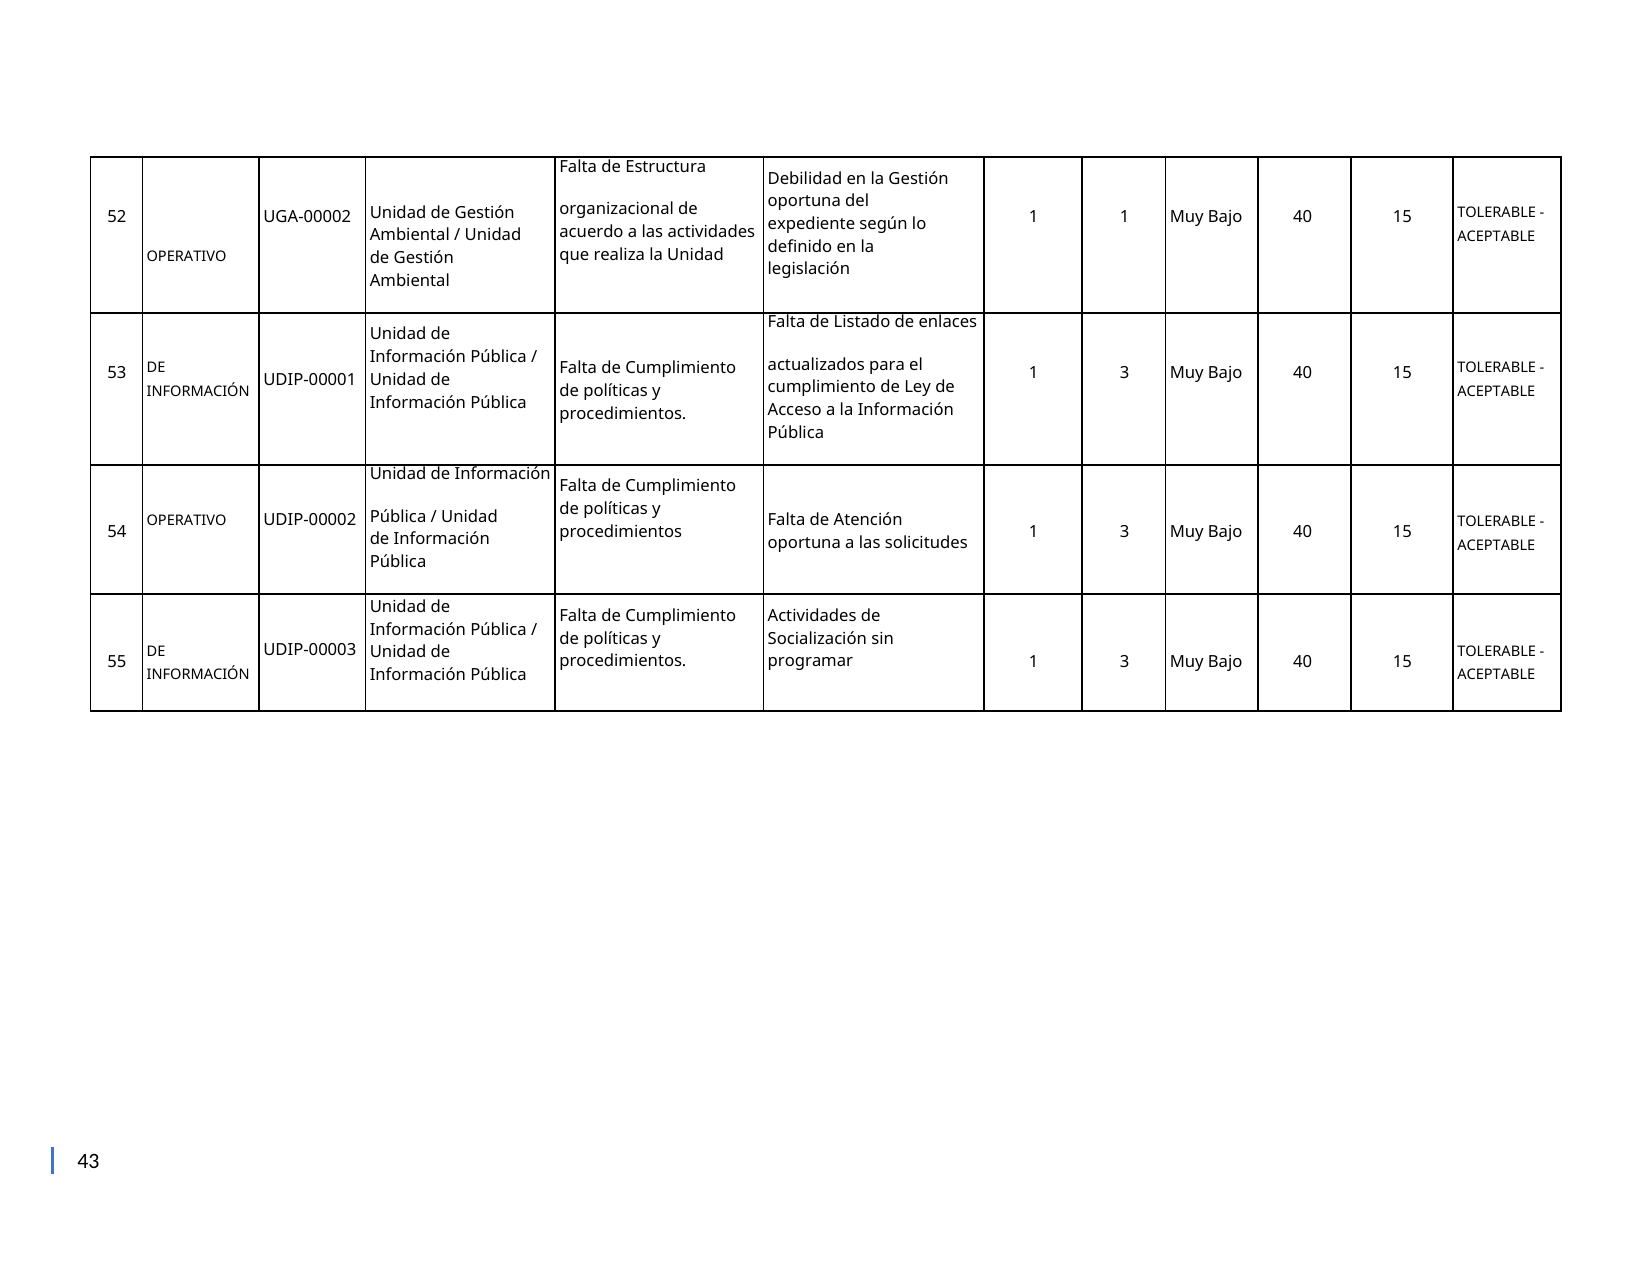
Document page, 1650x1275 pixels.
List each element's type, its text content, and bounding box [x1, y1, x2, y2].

table_cell 1 [985, 158, 1081, 312]
table_cell 40 [1259, 595, 1350, 710]
table_cell 1 [985, 595, 1081, 710]
table_cell 15 [1352, 595, 1452, 710]
table_cell Actividades de Socialización sin programar [764, 595, 983, 710]
table_cell TOLERABLE - ACEPTABLE [1454, 314, 1560, 464]
table_cell UGA-00002 [260, 158, 365, 312]
table_cell 15 [1352, 466, 1452, 593]
table_cell 1 [985, 314, 1081, 464]
table_cell Unidad de Información Pública / Unidad de Información Pública [366, 466, 554, 593]
table_cell Debilidad en la Gestión oportuna del expediente según lo definido en la legislación [764, 158, 983, 312]
table_cell 3 [1083, 595, 1165, 710]
table_cell 40 [1259, 158, 1350, 312]
table_cell Unidad de Información Pública / Unidad de Información Pública [366, 314, 554, 464]
table_cell DE INFORMACIÓN [143, 595, 258, 710]
table_cell 53 [91, 314, 142, 464]
table_cell 1 [985, 466, 1081, 593]
table_cell Falta de Cumplimiento de políticas y procedimientos. [556, 595, 763, 710]
table_cell 54 [91, 466, 142, 593]
table_cell Muy Bajo [1166, 158, 1257, 312]
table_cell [366, 158, 554, 312]
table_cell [1454, 158, 1560, 312]
table_cell 52 [91, 158, 142, 312]
table_cell 1 [1083, 158, 1165, 312]
table_cell 40 [1259, 314, 1350, 464]
table_cell 40 [1259, 466, 1350, 593]
table_cell 55 [91, 595, 142, 710]
table_cell 3 [1083, 466, 1165, 593]
table_cell Muy Bajo [1166, 314, 1257, 464]
table_cell UDIP-00001 [260, 314, 365, 464]
table_cell 3 [1083, 314, 1165, 464]
table_cell OPERATIVO [143, 466, 258, 593]
table_cell DE INFORMACIÓN [143, 314, 258, 464]
table_cell Falta de Estructura organizacional de acuerdo a las actividades que realiza la Unidad [556, 158, 763, 312]
table_cell Unidad de Información Pública / Unidad de Información Pública [366, 595, 554, 710]
table_cell Falta de Cumplimiento de políticas y procedimientos [556, 466, 763, 593]
table_cell TOLERABLE - ACEPTABLE [1454, 595, 1560, 710]
table_cell TOLERABLE - ACEPTABLE [1454, 466, 1560, 593]
table_cell Muy Bajo [1166, 466, 1257, 593]
table_cell Muy Bajo [1166, 595, 1257, 710]
table_cell OPERATIVO [143, 158, 258, 312]
table_cell Falta de Cumplimiento de políticas y procedimientos. [556, 314, 763, 464]
table_cell Falta de Listado de enlaces actualizados para el cumplimiento de Ley de Acceso a la Información Pública [764, 314, 983, 464]
table_cell 15 [1352, 314, 1452, 464]
table_cell UDIP-00002 [260, 466, 365, 593]
table_cell Falta de Atención oportuna a las solicitudes [764, 466, 983, 593]
table_cell 15 [1352, 158, 1452, 312]
table_cell UDIP-00003 [260, 595, 365, 710]
